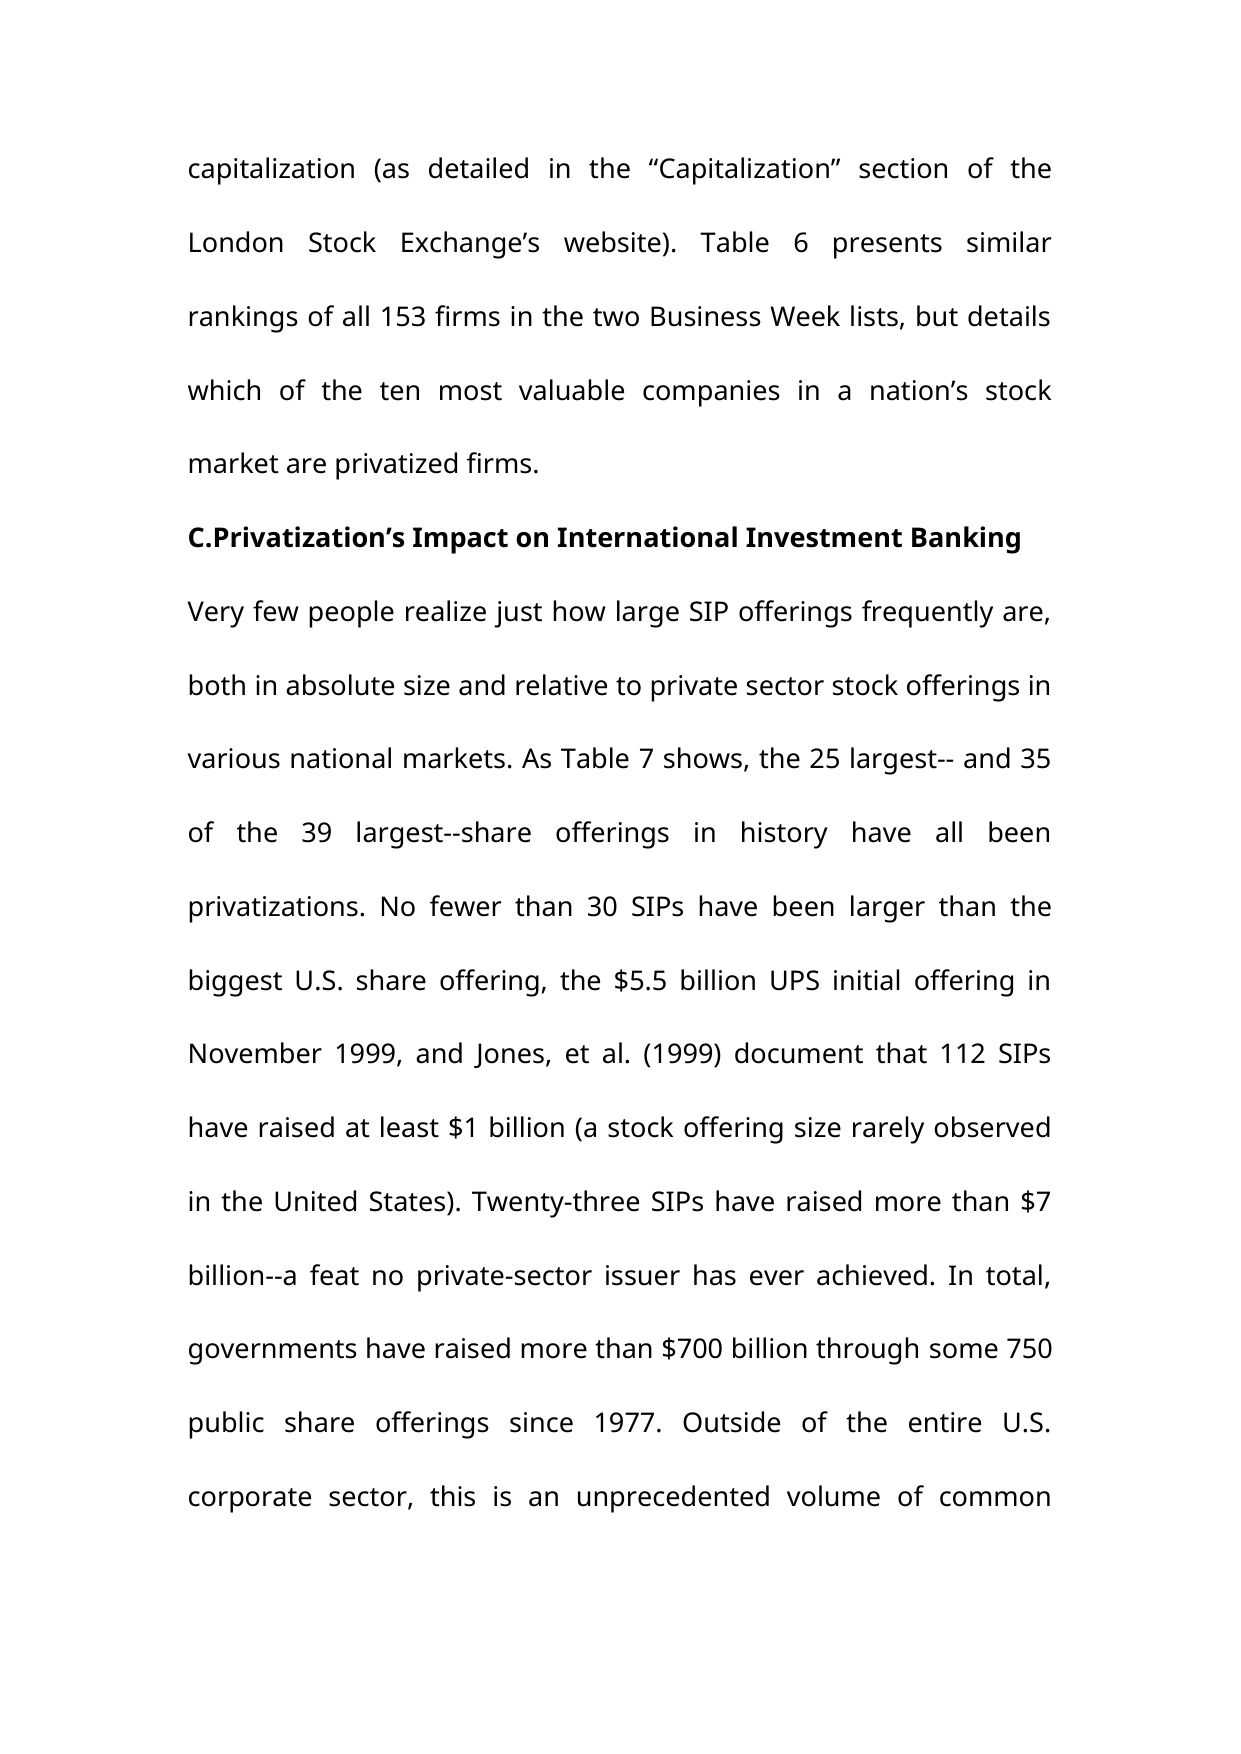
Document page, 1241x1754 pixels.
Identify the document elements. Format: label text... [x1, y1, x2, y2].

list C.Privatization’s Impact on International Investment Banking [187, 519, 1053, 556]
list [187, 150, 1053, 482]
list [187, 592, 1053, 1514]
